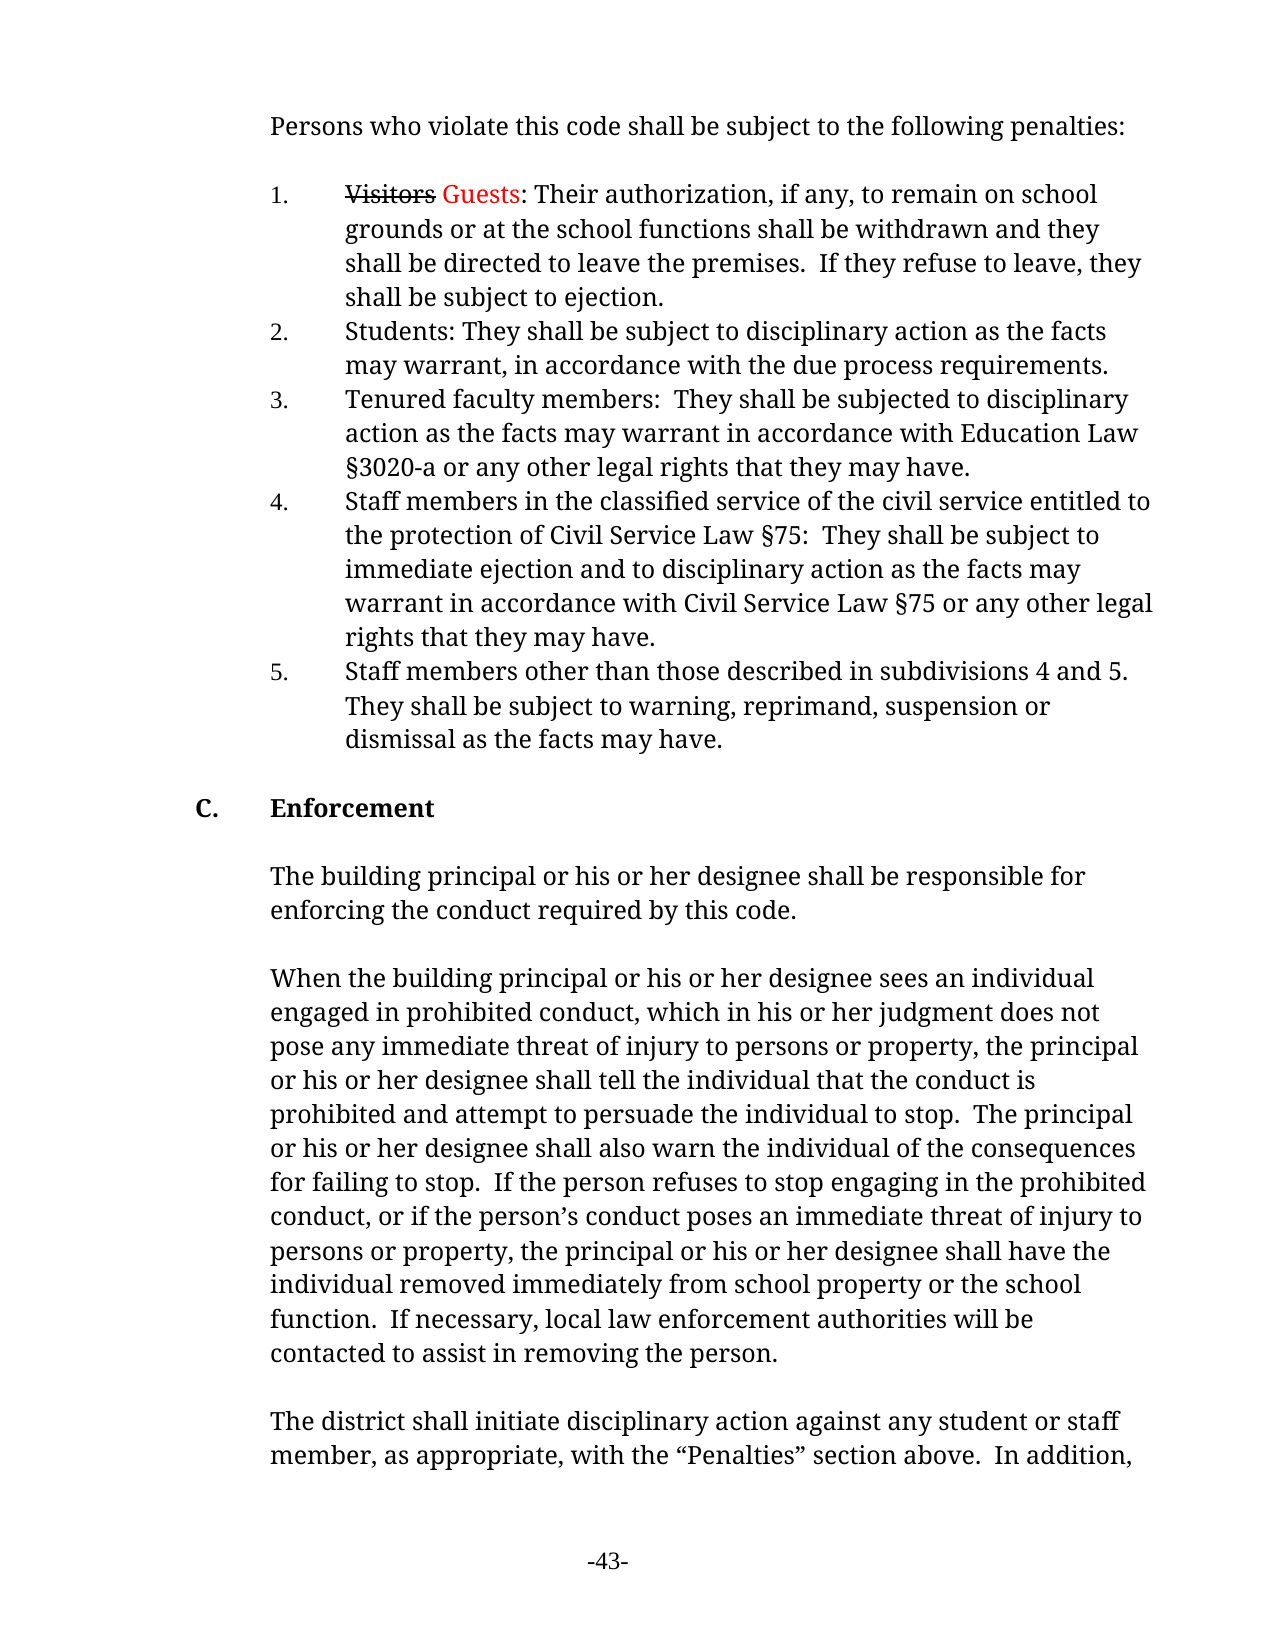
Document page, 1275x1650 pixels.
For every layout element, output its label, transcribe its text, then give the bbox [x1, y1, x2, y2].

list Staff members in the classified service of the civil service entitled to the protection of Civil Service Law §75: They shall be subject to immediate ejection and to disciplinary action as the facts may warrant in accordance with Civil Service Law §75 or any other legal rights that they may have. [270, 484, 1155, 654]
list Visitors Guests: Their authorization, if any, to remain on school grounds or at the school functions shall be withdrawn and they shall be directed to leave the premises. If they refuse to leave, they shall be subject to ejection. [270, 177, 1155, 313]
text The building principal or his or her designee shall be responsible for enforcing the conduct required by this code. [270, 858, 1155, 927]
list Staff members other than those described in subdivisions 4 and 5. They shall be subject to warning, reprimand, suspension or dismissal as the facts may have. [270, 654, 1155, 756]
list Tenured faculty members: They shall be subjected to disciplinary action as the facts may warrant in accordance with Education Law §3020-a or any other legal rights that they may have. [270, 382, 1155, 484]
list Students: They shall be subject to disciplinary action as the facts may warrant, in accordance with the due process requirements. [270, 313, 1155, 382]
text Persons who violate this code shall be subject to the following penalties: [120, 109, 1155, 143]
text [270, 1403, 1155, 1472]
text When the building principal or his or her designee sees an individual engaged in prohibited conduct, which in his or her judgment does not pose any immediate threat of injury to persons or property, the principal or his or her designee shall tell the individual that the conduct is prohibited and attempt to persuade the individual to stop. The principal or his or her designee shall also warn the individual of the consequences for failing to stop. If the person refuses to stop engaging in the prohibited conduct, or if the person’s conduct poses an immediate threat of injury to persons or property, the principal or his or her designee shall have the individual removed immediately from school property or the school function. If necessary, local law enforcement authorities will be contacted to assist in removing the person. [270, 961, 1155, 1369]
list C. Enforcement [195, 790, 1155, 824]
